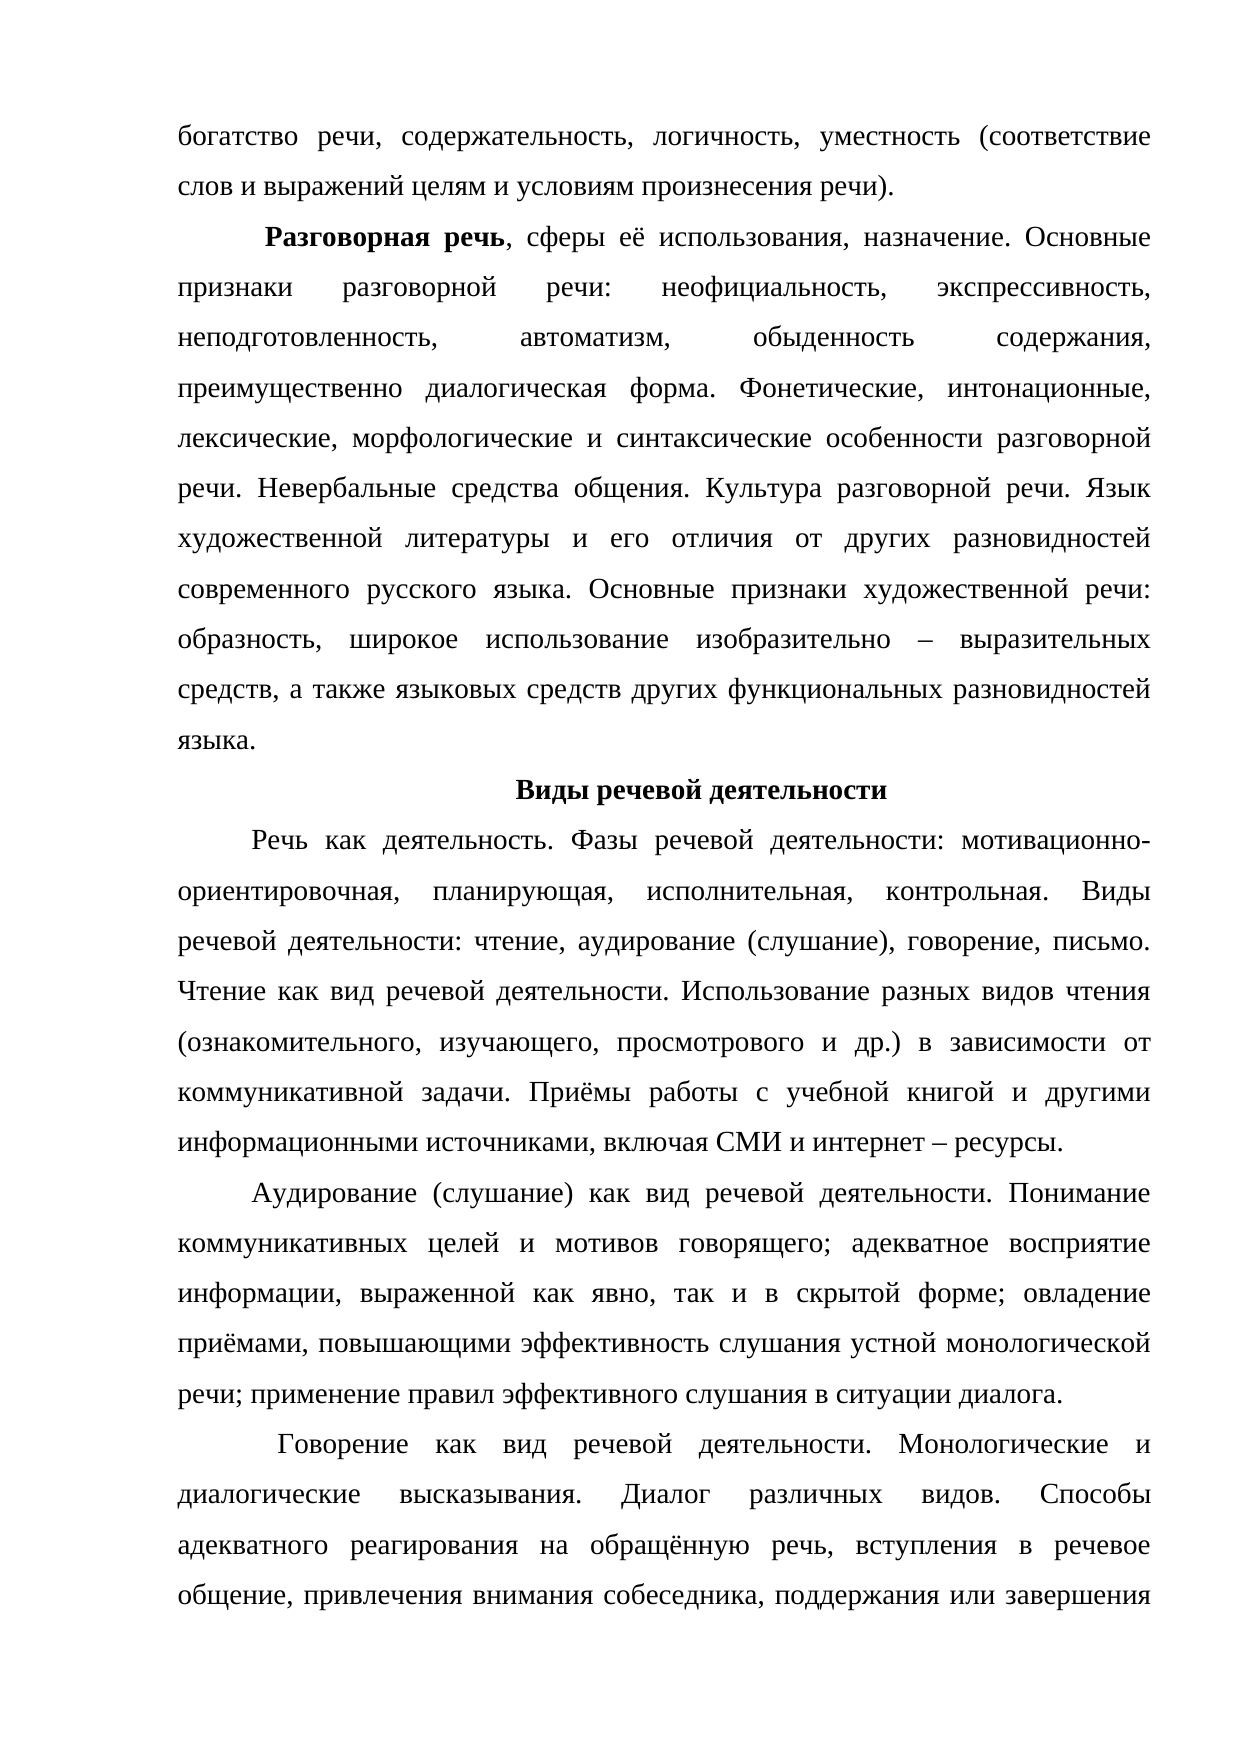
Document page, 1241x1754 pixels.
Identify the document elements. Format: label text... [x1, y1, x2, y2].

text Речь как деятельность. Фазы речевой деятельности: мотивационно- ориентировочная, планирующая, исполнительная, контрольная. Виды речевой деятельности: чтение, аудирование (слушание), говорение, письмо. Чтение как вид речевой деятельности. Использование разных видов чтения (ознакомительного, изучающего, просмотрового и др.) в зависимости от коммуникативной задачи. Приёмы работы с учебной книгой и другими информационными источниками, включая СМИ и интернет – ресурсы. [177, 822, 1152, 1158]
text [177, 118, 1152, 202]
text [177, 1426, 1152, 1611]
text Разговорная речь, сферы её использования, назначение. Основные признаки разговорной речи: неофициальность, экспрессивность, неподготовленность, автоматизм, обыденность содержания, преимущественно диалогическая форма. Фонетические, интонационные, лексические, морфологические и синтаксические особенности разговорной речи. Невербальные средства общения. Культура разговорной речи. Язык художественной литературы и его отличия от других разновидностей современного русского языка. Основные признаки художественной речи: образность, широкое использование изобразительно – выразительных средств, а также языковых средств других функциональных разновидностей языка. [177, 219, 1152, 755]
text Виды речевой деятельности [177, 772, 1152, 806]
text Аудирование (слушание) как вид речевой деятельности. Понимание коммуникативных целей и мотивов говорящего; адекватное восприятие информации, выраженной как явно, так и в скрытой форме; овладение приёмами, повышающими эффективность слушания устной монологической речи; применение правил эффективного слушания в ситуации диалога. [177, 1175, 1152, 1409]
